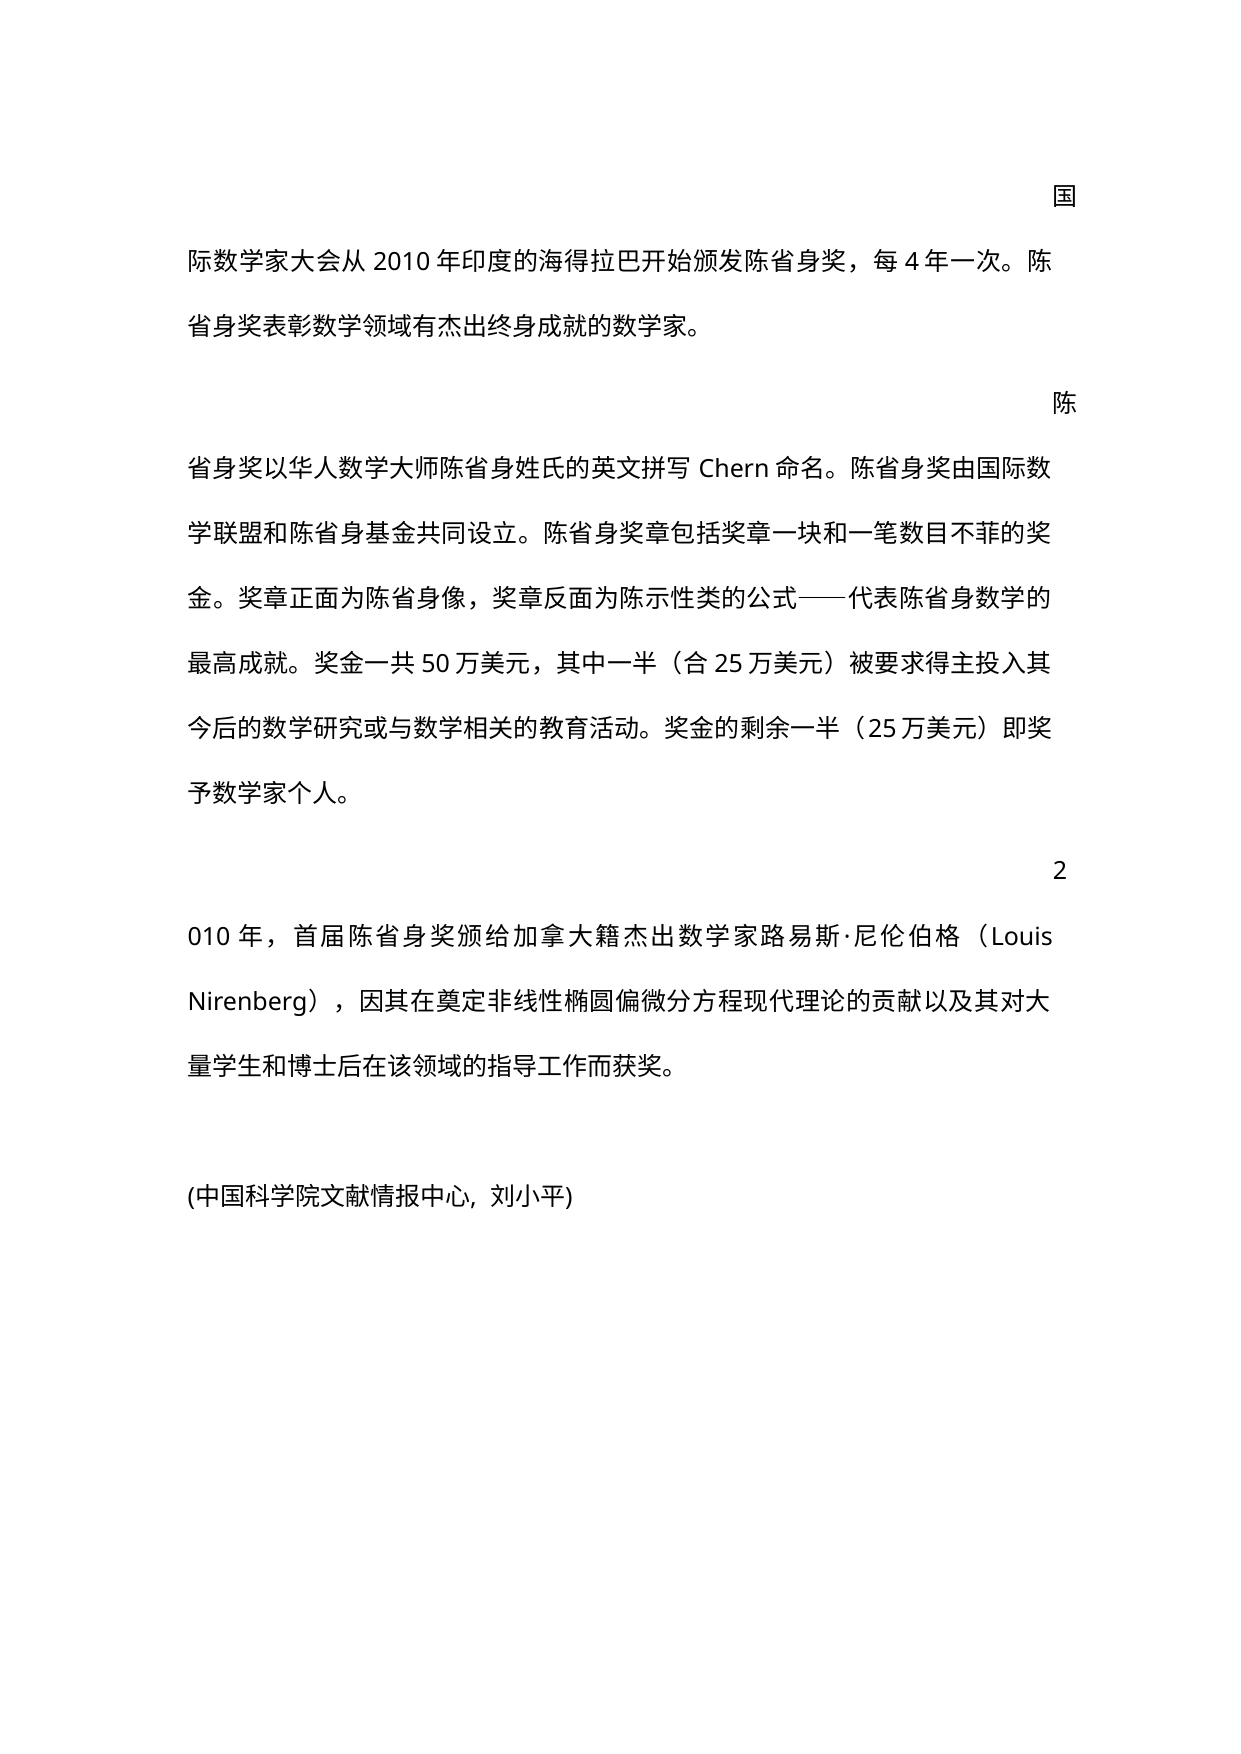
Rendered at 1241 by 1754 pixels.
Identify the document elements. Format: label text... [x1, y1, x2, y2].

text 2010年，首届陈省身奖颁给加拿大籍杰出数学家路易斯·尼伦伯格（Louis Nirenberg），因其在奠定非线性椭圆偏微分方程现代理论的贡献以及其对大量学生和博士后在该领域的指导工作而获奖。 [187, 837, 1053, 1097]
text (中国科学院文献情报中心, 刘小平) [187, 1162, 1053, 1227]
text 陈省身奖以华人数学大师陈省身姓氏的英文拼写Chern命名。陈省身奖由国际数学联盟和陈省身基金共同设立。陈省身奖章包括奖章一块和一笔数目不菲的奖金。奖章正面为陈省身像，奖章反面为陈示性类的公式——代表陈省身数学的最高成就。奖金一共50万美元，其中一半（合25万美元）被要求得主投入其今后的数学研究或与数学相关的教育活动。奖金的剩余一半（25万美元）即奖予数学家个人。 [187, 369, 1053, 824]
text 国际数学家大会从2010年印度的海得拉巴开始颁发陈省身奖，每4年一次。陈省身奖表彰数学领域有杰出终身成就的数学家。 [187, 162, 1053, 357]
